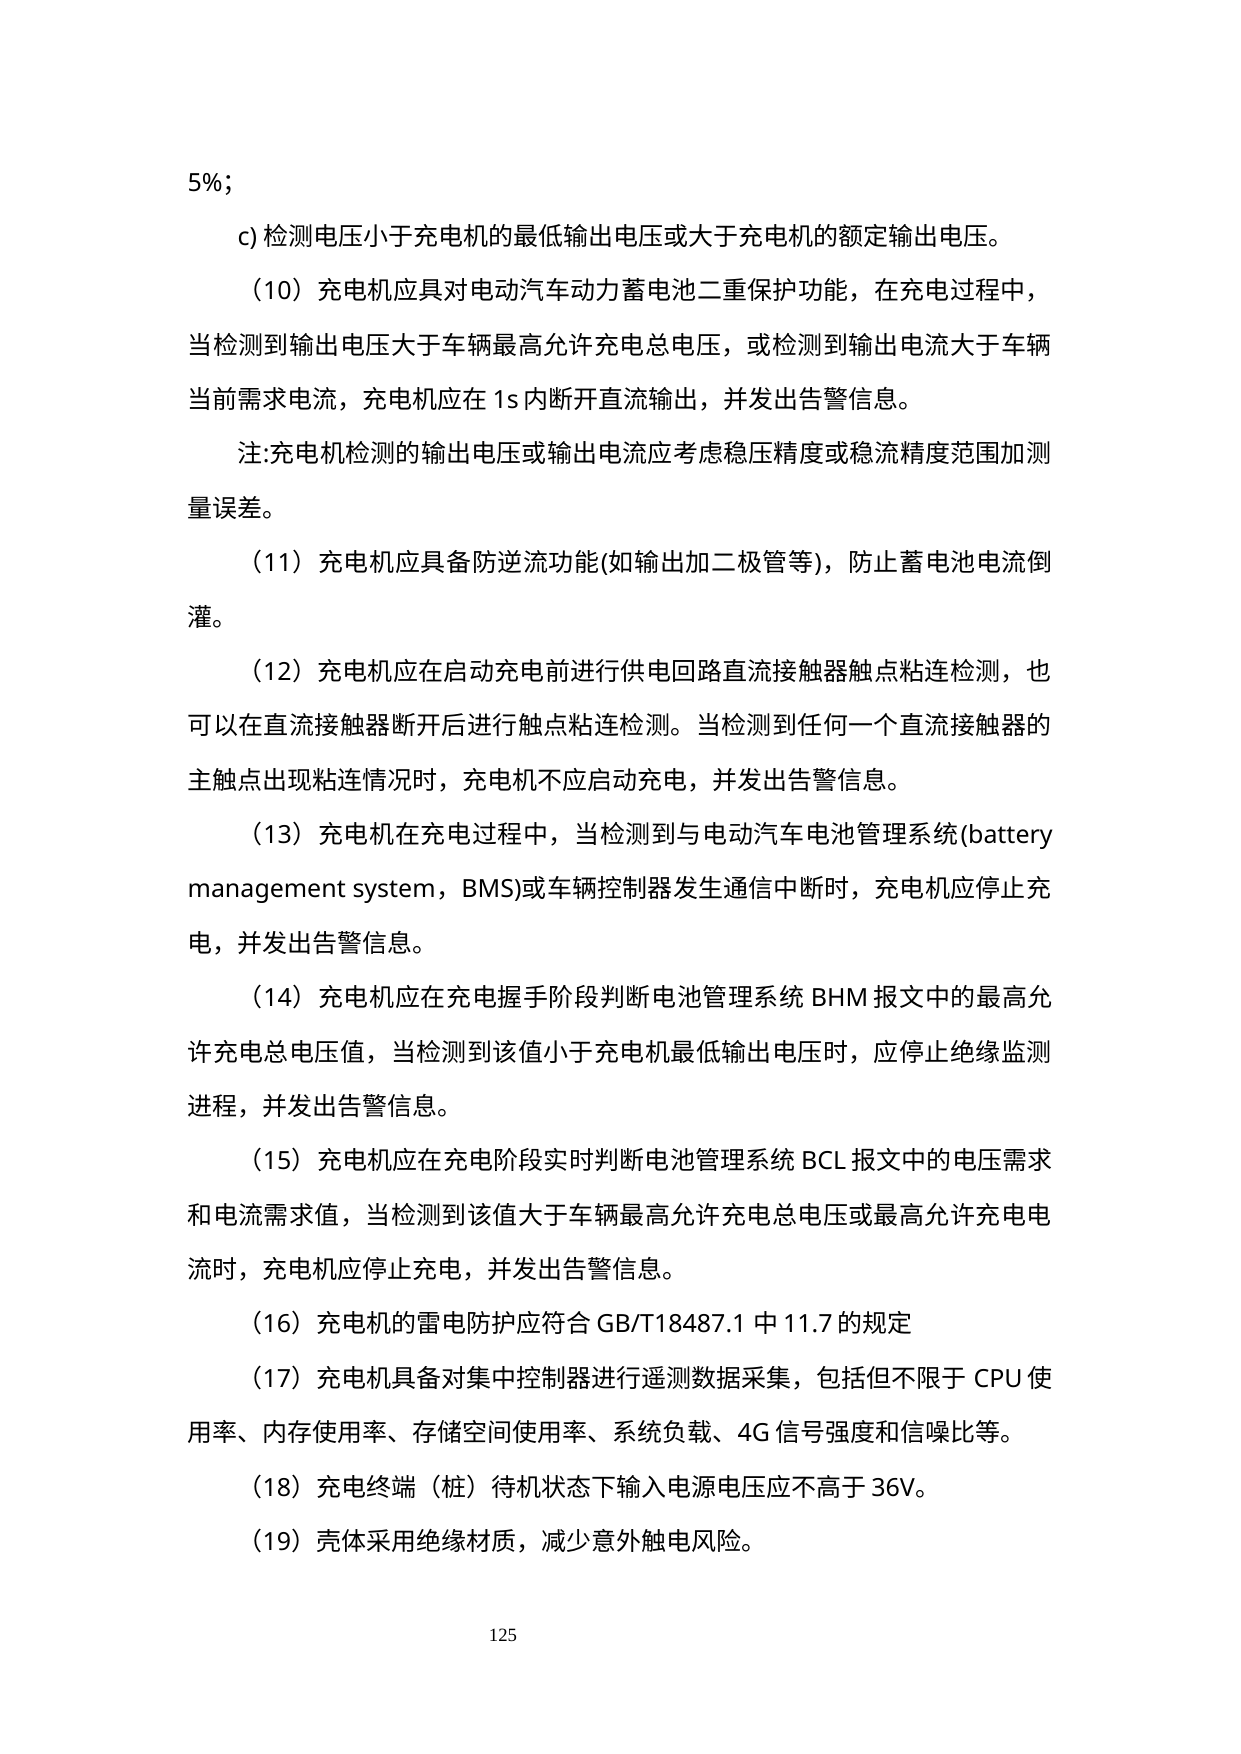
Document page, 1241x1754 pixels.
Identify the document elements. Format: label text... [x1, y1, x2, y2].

text （14）充电机应在充电握手阶段判断电池管理系统BHM报文中的最高允许充电总电压值，当检测到该值小于充电机最低输出电压时，应停止绝缘监测进程，并发出告警信息。 [187, 978, 1053, 1123]
text c) 检测电压小于充电机的最低输出电压或大于充电机的额定输出电压。 [187, 216, 1053, 253]
text （15）充电机应在充电阶段实时判断电池管理系统BCL报文中的电压需求和电流需求值，当检测到该值大于车辆最高允许充电总电压或最高允许充电电流时，充电机应停止充电，并发出告警信息。 [187, 1141, 1053, 1286]
text （18）充电终端（桩）待机状态下输入电源电压应不高于36V。 [187, 1467, 1053, 1503]
text 注:充电机检测的输出电压或输出电流应考虑稳压精度或稳流精度范围加测量误差。 [187, 434, 1053, 524]
text （13）充电机在充电过程中，当检测到与电动汽车电池管理系统(battery management system，BMS)或车辆控制器发生通信中断时，充电机应停止充电，并发出告警信息。 [187, 814, 1053, 959]
text （19）壳体采用绝缘材质，减少意外触电风险。 [187, 1521, 1053, 1558]
text （17）充电机具备对集中控制器进行遥测数据采集，包括但不限于CPU使用率、内存使用率、存储空间使用率、系统负载、4G信号强度和信噪比等。 [187, 1358, 1053, 1449]
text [187, 162, 1053, 198]
text （12）充电机应在启动充电前进行供电回路直流接触器触点粘连检测，也可以在直流接触器断开后进行触点粘连检测。当检测到任何一个直流接触器的主触点出现粘连情况时，充电机不应启动充电，并发出告警信息。 [187, 651, 1053, 796]
text （11）充电机应具备防逆流功能(如输出加二极管等)，防止蓄电池电流倒灌。 [187, 543, 1053, 633]
text （16）充电机的雷电防护应符合GB/T18487.1 中11.7的规定 [187, 1304, 1053, 1340]
text （10）充电机应具对电动汽车动力蓄电池二重保护功能，在充电过程中，当检测到输出电压大于车辆最高允许充电总电压，或检测到输出电流大于车辆当前需求电流，充电机应在1s内断开直流输出，并发出告警信息。 [187, 271, 1053, 416]
